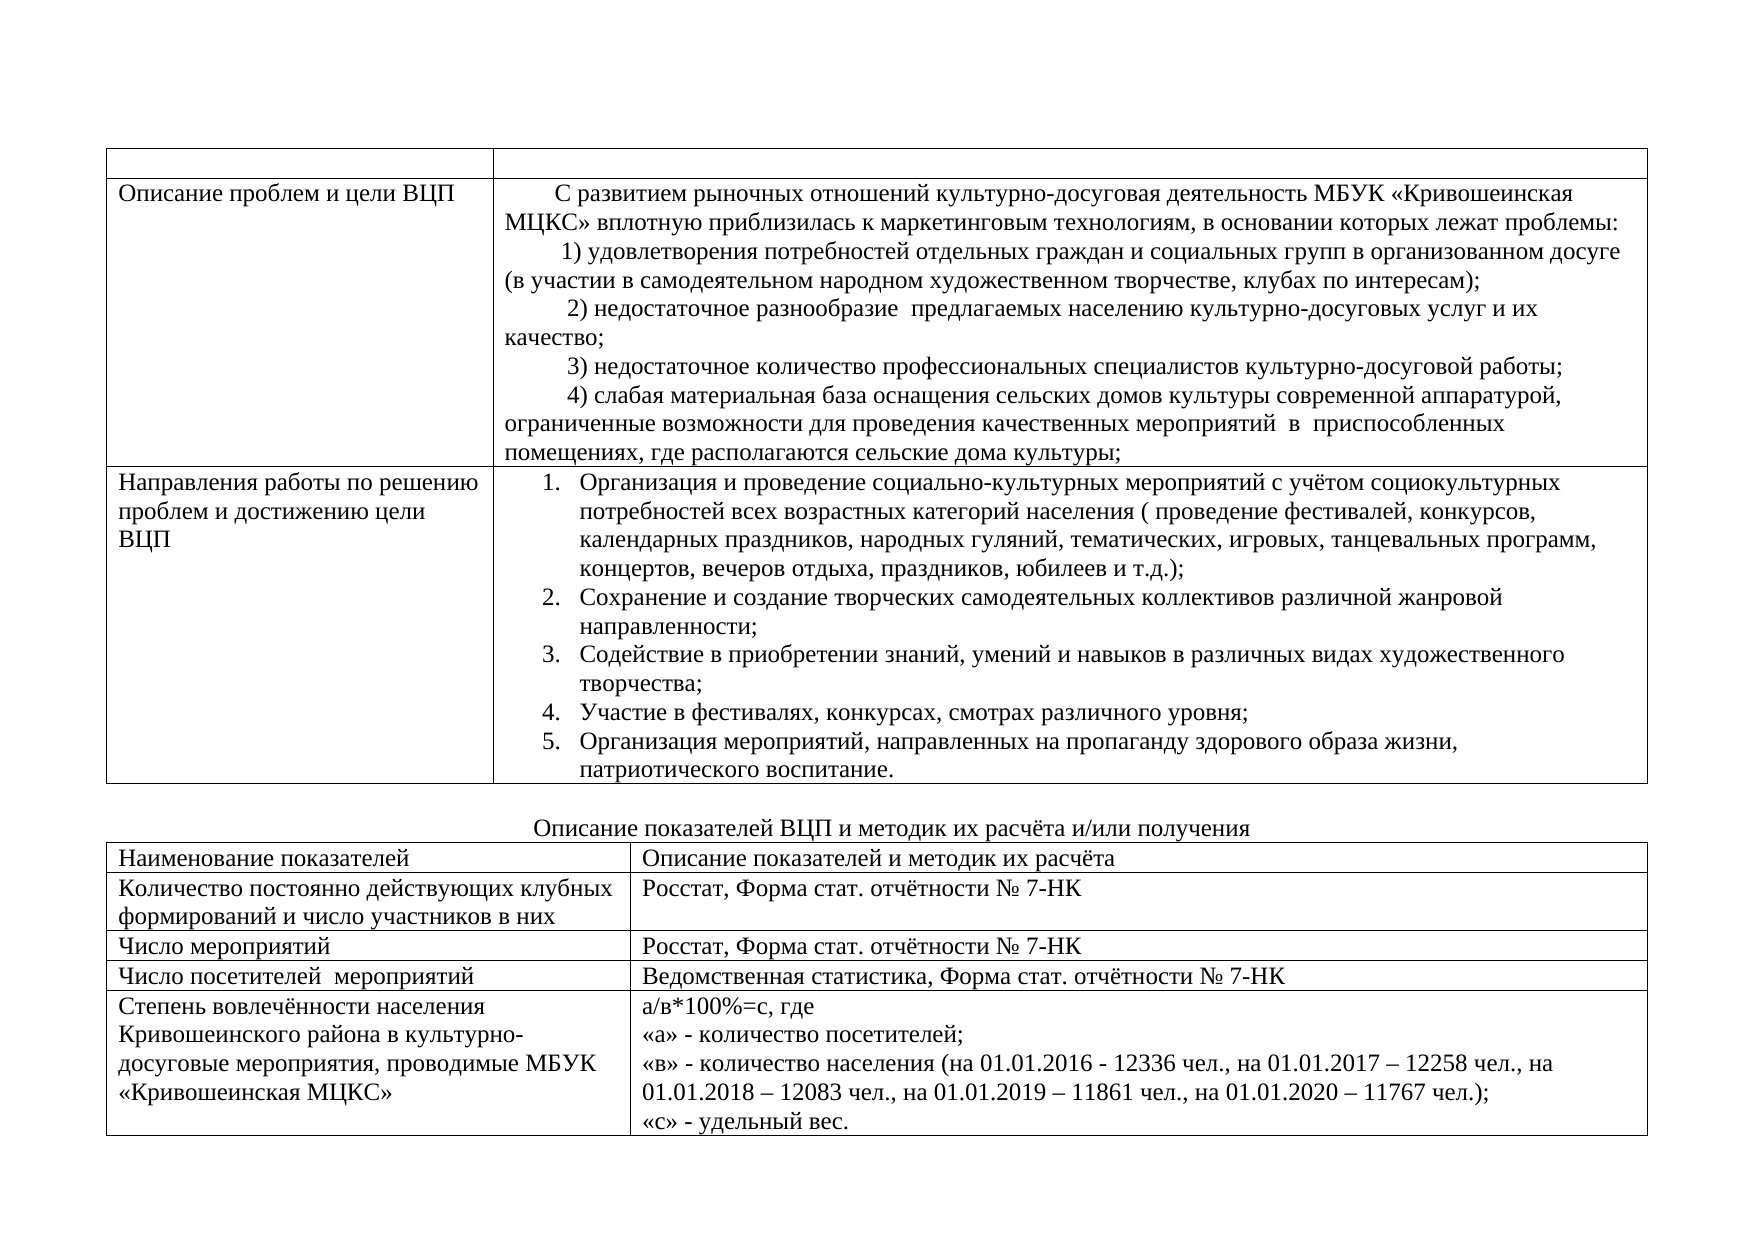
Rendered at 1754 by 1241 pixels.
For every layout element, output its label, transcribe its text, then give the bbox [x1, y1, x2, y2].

table_cell Росстат, Форма стат. отчётности № 7-НК [631, 873, 1647, 930]
table_cell Росстат, Форма стат. отчётности № 7-НК [631, 931, 1647, 960]
text Описание показателей ВЦП и методик их расчёта и/или получения [118, 813, 1665, 842]
table_cell а/в*100%=с, где «а» - количество посетителей; «в» - количество населения (на 01.01.2016 - 12336 чел., на 01.01.2017 – 12258 чел., на 01.01.2018 – 12083 чел., на 01.01.2019 – 11861 чел., на 01.01.2020 – 11767 чел.); «с» - удельный вес. [631, 991, 1647, 1134]
table_cell Число посетителей мероприятий [107, 961, 630, 990]
table_header Описание показателей и методик их расчёта [631, 843, 1647, 872]
table_cell Число мероприятий [107, 931, 630, 960]
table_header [107, 149, 493, 177]
table_cell Направления работы по решению проблем и достижению цели ВЦП [107, 467, 493, 783]
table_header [494, 149, 1647, 177]
table_cell Количество постоянно действующих клубных формирований и число участников в них [107, 873, 630, 930]
table_cell Ведомственная статистика, Форма стат. отчётности № 7-НК [631, 961, 1647, 990]
table_cell С развитием рыночных отношений культурно-досуговая деятельность МБУК «Кривошеинская МЦКС» вплотную приблизилась к маркетинговым технологиям, в основании которых лежат проблемы: 1) удовлетворения потребностей отдельных граждан и социальных групп в организованном досуге (в участии в самодеятельном народном художественном творчестве, клубах по интересам); 2) недостаточное разнообразие предлагаемых населению культурно-досуговых услуг и их качество; 3) недостаточное количество профессиональных специалистов культурно-досуговой работы; 4) слабая материальная база оснащения сельских домов культуры современной аппаратурой, ограниченные возможности для проведения качественных мероприятий в приспособленных помещениях, где располагаются сельские дома культуры; [494, 179, 1647, 466]
table_header Наименование показателей [107, 843, 630, 872]
table_cell Степень вовлечённости населения Кривошеинского района в культурно-досуговые мероприятия, проводимые МБУК «Кривошеинская МЦКС» [107, 991, 630, 1134]
table_cell Описание проблем и цели ВЦП [107, 179, 493, 466]
table_cell Организация и проведение социально-культурных мероприятий с учётом социокультурных потребностей всех возрастных категорий населения ( проведение фестивалей, конкурсов, календарных праздников, народных гуляний, тематических, игровых, танцевальных программ, концертов, вечеров отдыха, праздников, юбилеев и т.д.); Сохранение и создание творческих самодеятельных коллективов различной жанровой направленности; Содействие в приобретении знаний, умений и навыков в различных видах художественного творчества; Участие в фестивалях, конкурсах, смотрах различного уровня; Организация мероприятий, направленных на пропаганду здорового образа жизни, патриотического воспитание. [494, 467, 1647, 783]
